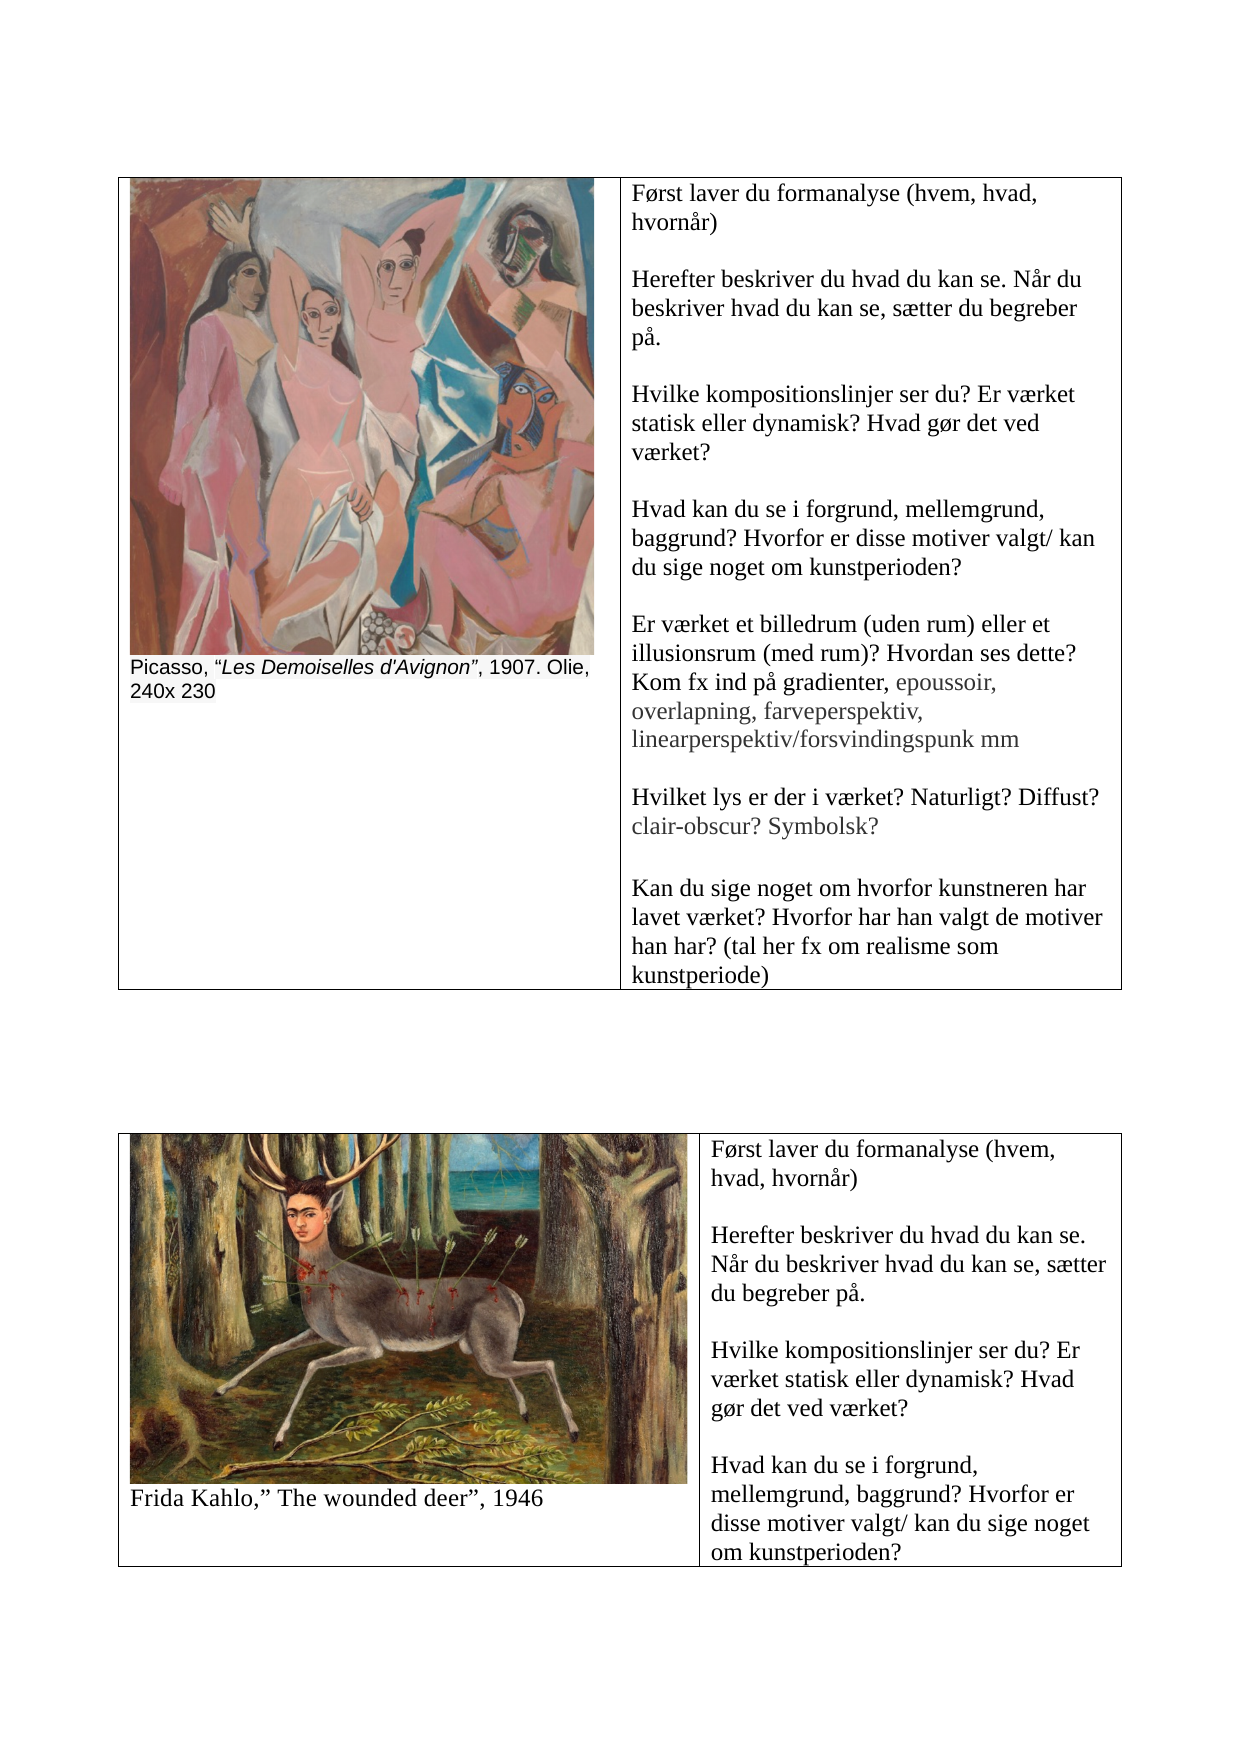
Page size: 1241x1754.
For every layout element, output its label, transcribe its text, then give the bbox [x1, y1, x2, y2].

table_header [119, 1134, 699, 1566]
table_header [621, 178, 1121, 988]
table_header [700, 1134, 1121, 1566]
picture [129, 178, 595, 655]
table_header Picasso, “Les Demoiselles d'Avignon”, 1907. Olie, 240x 230 [119, 178, 620, 988]
picture [129, 1134, 688, 1484]
